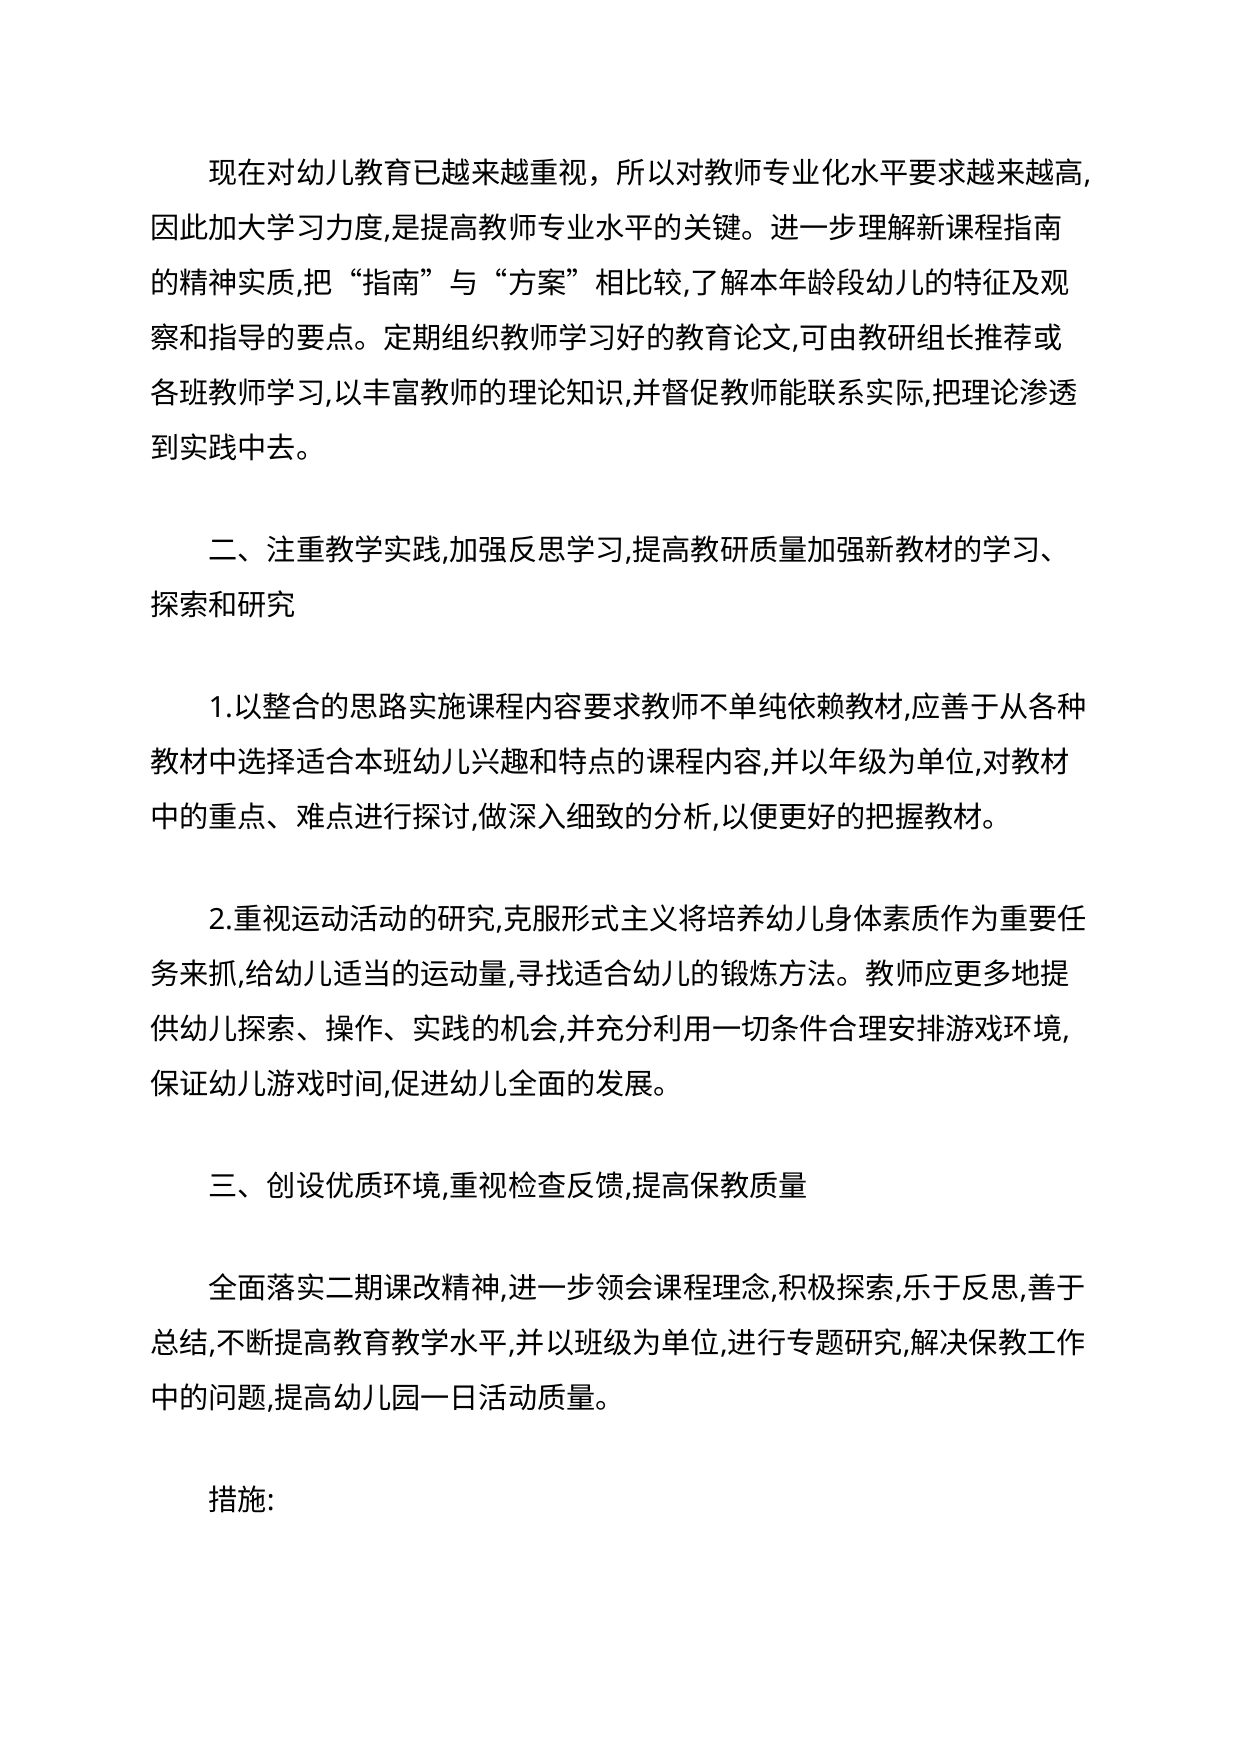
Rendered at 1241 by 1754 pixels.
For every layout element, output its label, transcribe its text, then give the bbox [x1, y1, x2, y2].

text 三、创设优质环境,重视检查反馈,提高保教质量 [150, 1162, 1090, 1205]
text 1.以整合的思路实施课程内容要求教师不单纯依赖教材,应善于从各种教材中选择适合本班幼儿兴趣和特点的课程内容,并以年级为单位,对教材中的重点、难点进行探讨,做深入细致的分析,以便更好的把握教材。 [150, 683, 1090, 836]
text 现在对幼儿教育已越来越重视，所以对教师专业化水平要求越来越高,因此加大学习力度,是提高教师专业水平的关键。进一步理解新课程指南的精神实质,把“指南”与“方案”相比较,了解本年龄段幼儿的特征及观察和指导的要点。定期组织教师学习好的教育论文,可由教研组长推荐或各班教师学习,以丰富教师的理论知识,并督促教师能联系实际,把理论渗透到实践中去。 [150, 150, 1090, 467]
text 2.重视运动活动的研究,克服形式主义将培养幼儿身体素质作为重要任务来抓,给幼儿适当的运动量,寻找适合幼儿的锻炼方法。教师应更多地提供幼儿探索、操作、实践的机会,并充分利用一切条件合理安排游戏环境,保证幼儿游戏时间,促进幼儿全面的发展。 [150, 896, 1090, 1103]
text 措施: [150, 1476, 1090, 1519]
text 二、注重教学实践,加强反思学习,提高教研质量加强新教材的学习、探索和研究 [150, 527, 1090, 624]
text 全面落实二期课改精神,进一步领会课程理念,积极探索,乐于反思,善于总结,不断提高教育教学水平,并以班级为单位,进行专题研究,解决保教工作中的问题,提高幼儿园一日活动质量。 [150, 1264, 1090, 1417]
